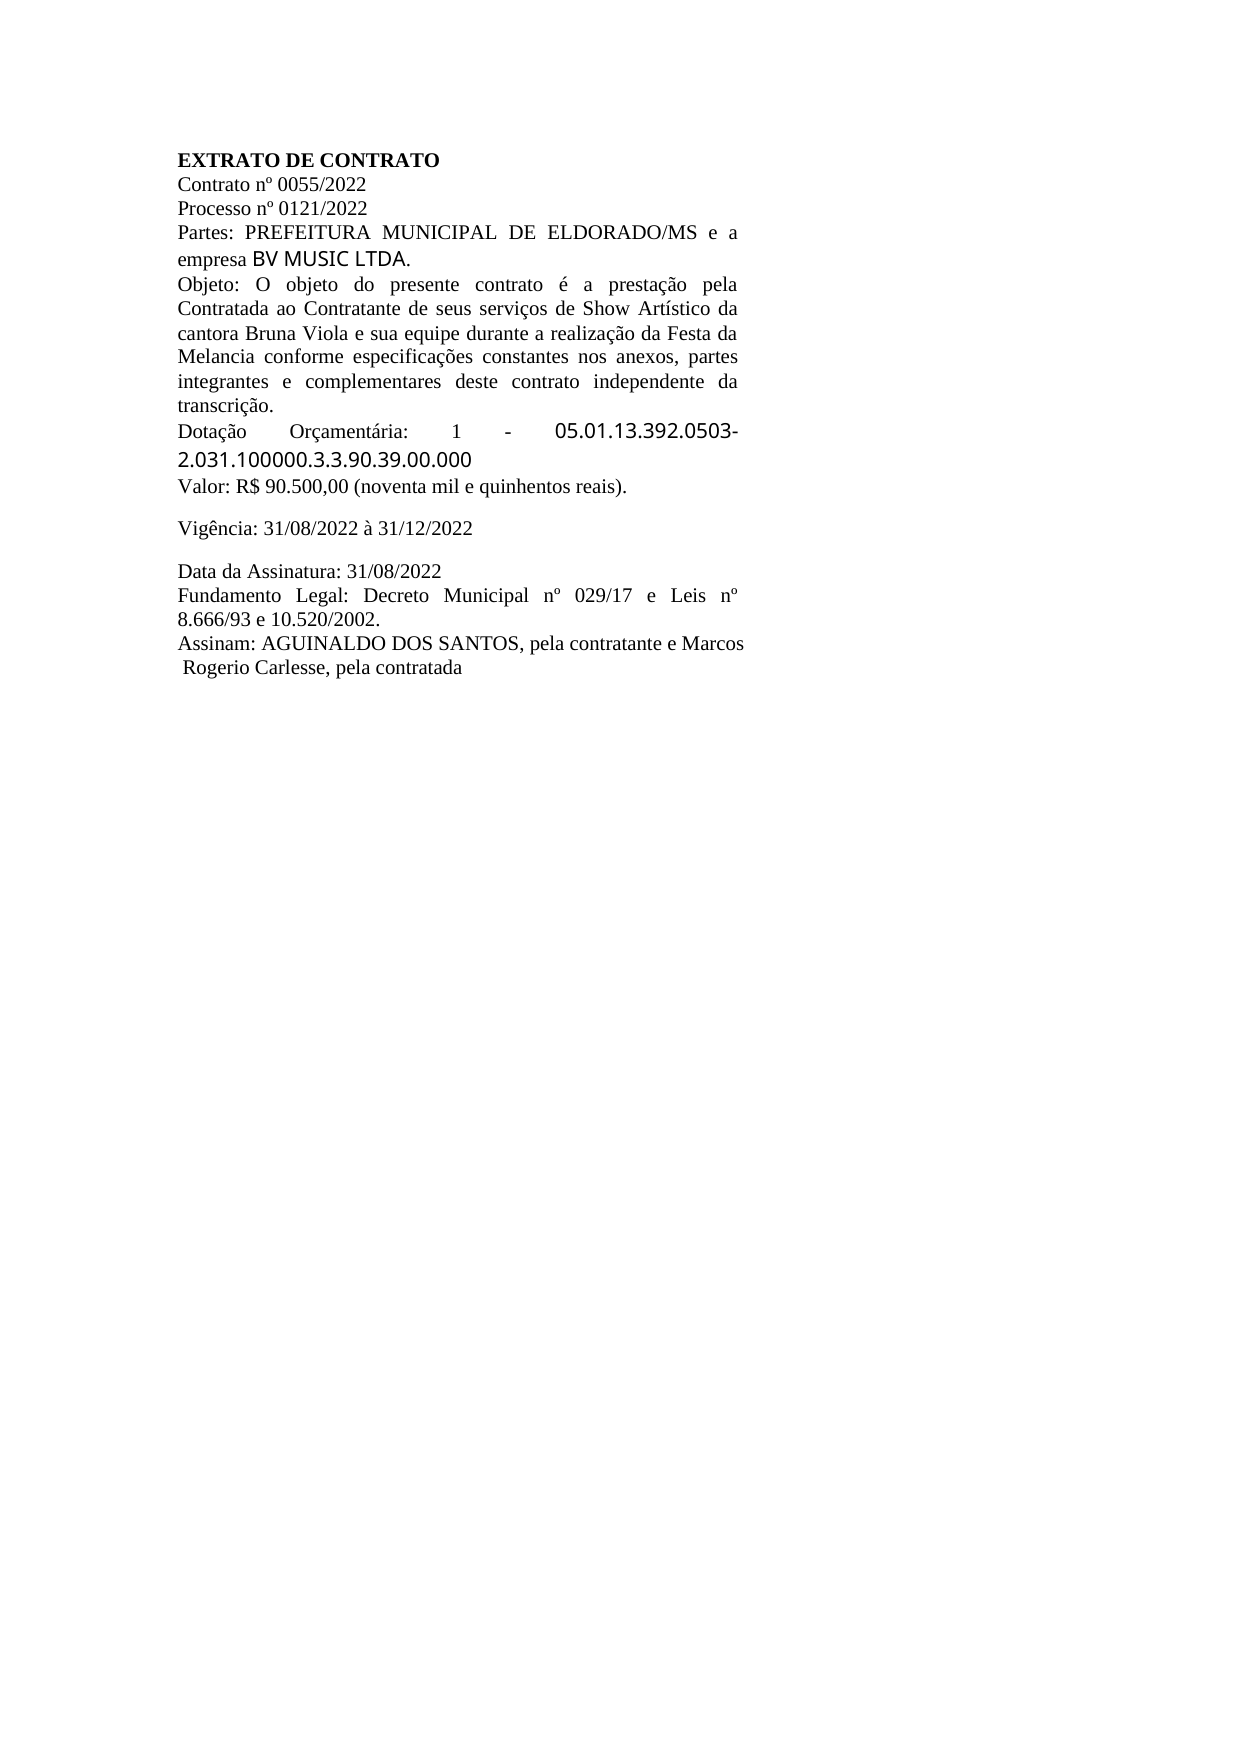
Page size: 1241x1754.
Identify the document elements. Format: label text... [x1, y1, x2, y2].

text Contrato nº 0055/2022 [177, 172, 738, 196]
text Rogerio Carlesse, pela contratada [177, 655, 1063, 679]
text Data da Assinatura: 31/08/2022 [177, 559, 738, 583]
text Objeto: O objeto do presente contrato é a prestação pela Contratada ao Contratante de seus serviços de Show Artístico da cantora Bruna Viola e sua equipe durante a realização da Festa da Melancia conforme especificações constantes nos anexos, partes integrantes e complementares deste contrato independente da transcrição. [177, 272, 738, 417]
text Assinam: AGUINALDO DOS SANTOS, pela contratante e Marcos [177, 631, 1063, 655]
text Partes: PREFEITURA MUNICIPAL DE ELDORADO/MS e a empresa BV MUSIC LTDA. [177, 220, 738, 272]
text Dotação Orçamentária: 1 - 05.01.13.392.0503-2.031.100000.3.3.90.39.00.000 [177, 417, 738, 473]
text Vigência: 31/08/2022 à 31/12/2022 [177, 516, 1063, 540]
text Fundamento Legal: Decreto Municipal nº 029/17 e Leis nº 8.666/93 e 10.520/2002. [177, 583, 738, 631]
text Valor: R$ 90.500,00 (noventa mil e quinhentos reais). [177, 473, 1063, 498]
text Processo nº 0121/2022 [177, 196, 738, 220]
text EXTRATO DE CONTRATO [177, 148, 738, 172]
